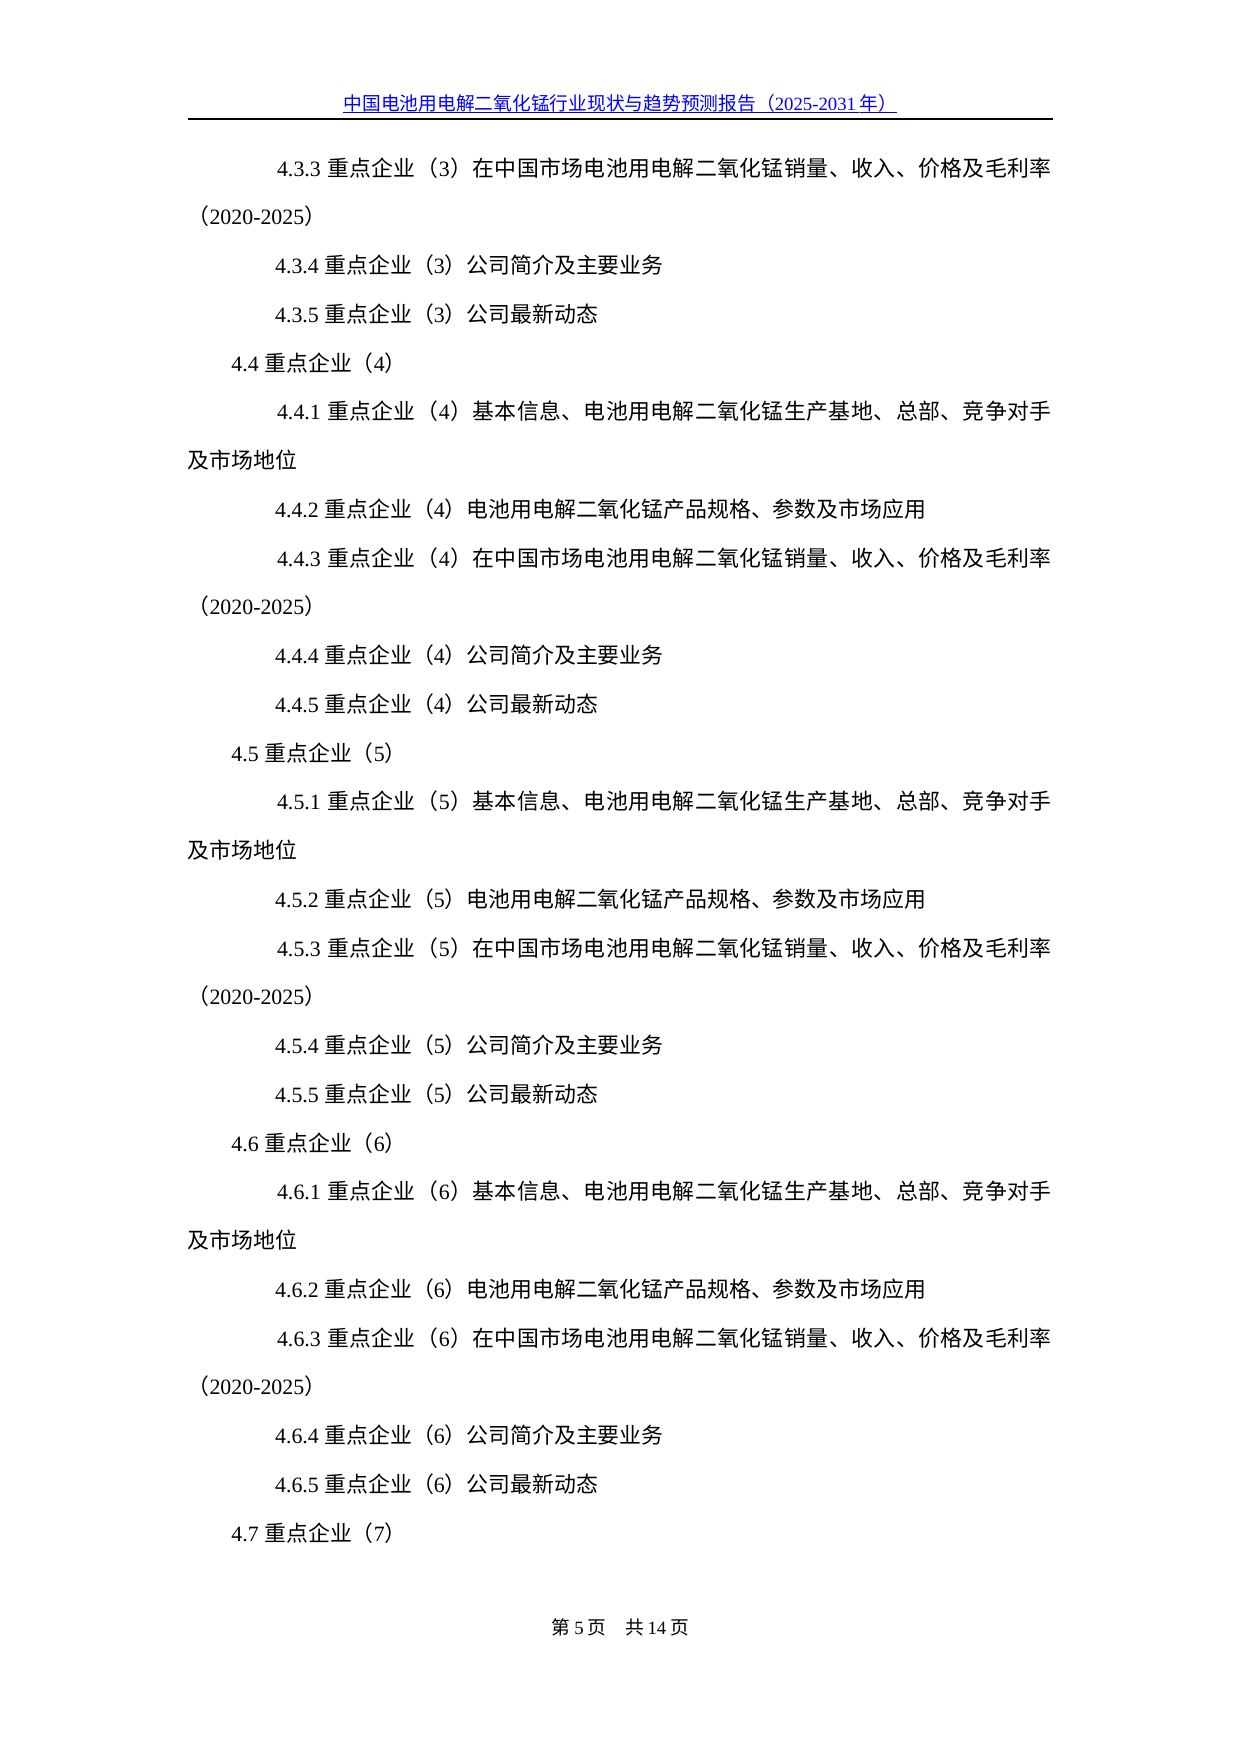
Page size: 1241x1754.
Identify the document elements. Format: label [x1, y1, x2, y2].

text [187, 150, 1053, 1548]
